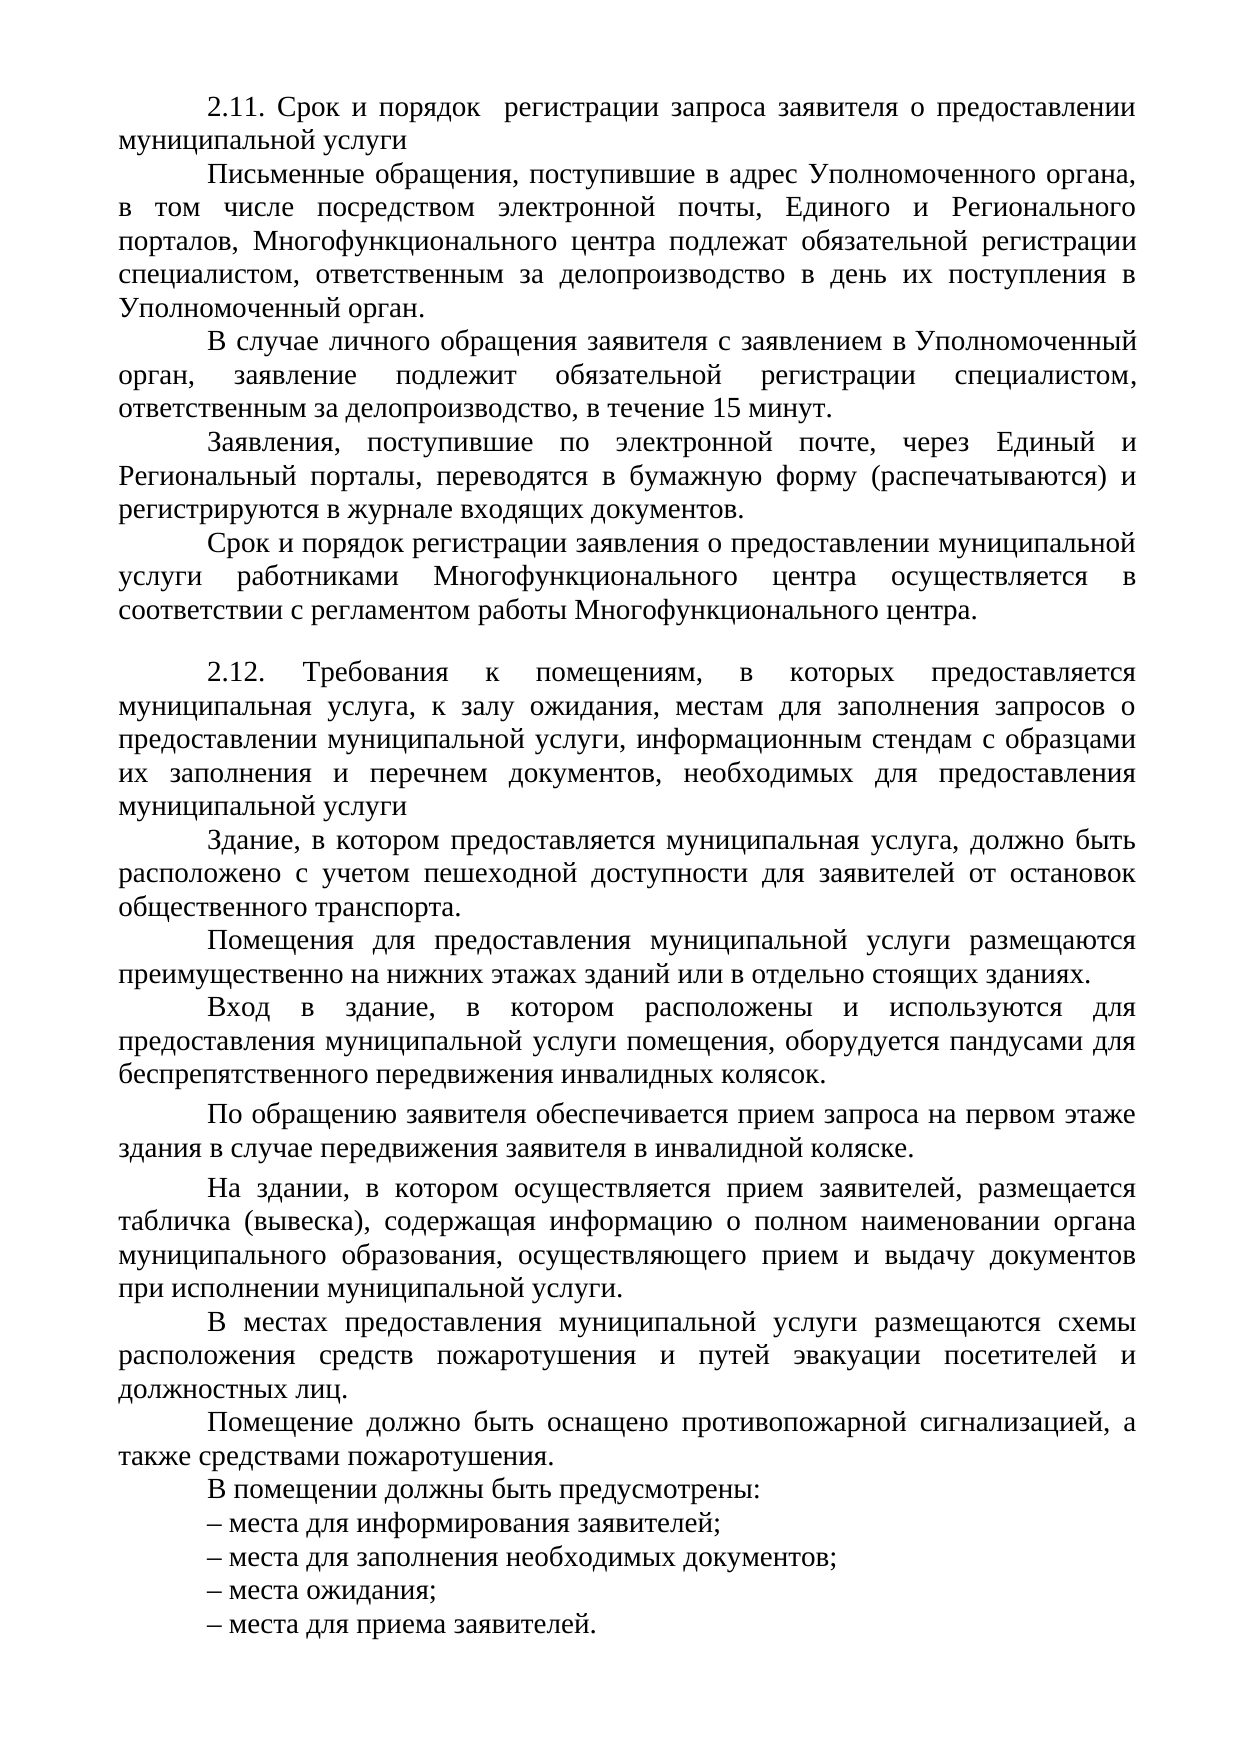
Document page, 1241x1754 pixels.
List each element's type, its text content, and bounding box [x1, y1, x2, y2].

text – места для информирования заявителей; [118, 1505, 1137, 1539]
text В случае личного обращения заявителя с заявлением в Уполномоченный орган, заявление подлежит обязательной регистрации специалистом, ответственным за делопроизводство, в течение 15 минут. [118, 323, 1137, 424]
text 2.11. Срок и порядок регистрации запроса заявителя о предоставлении муниципальной услуги [118, 89, 1137, 156]
text По обращению заявителя обеспечивается прием запроса на первом этаже здания в случае передвижения заявителя в инвалидной коляске. [118, 1096, 1137, 1163]
text Помещения для предоставления муниципальной услуги размещаются преимущественно на нижних этажах зданий или в отдельно стоящих зданиях. [118, 922, 1137, 989]
text В местах предоставления муниципальной услуги размещаются схемы расположения средств пожаротушения и путей эвакуации посетителей и должностных лиц. [118, 1304, 1137, 1404]
text Вход в здание, в котором расположены и используются для предоставления муниципальной услуги помещения, оборудуется пандусами для беспрепятственного передвижения инвалидных колясок. [118, 989, 1137, 1090]
text В помещении должны быть предусмотрены: [118, 1472, 1137, 1505]
text Здание, в котором предоставляется муниципальная услуга, должно быть расположено с учетом пешеходной доступности для заявителей от остановок общественного транспорта. [118, 822, 1137, 922]
text На здании, в котором осуществляется прием заявителей, размещается табличка (вывеска), содержащая информацию о полном наименовании органа муниципального образования, осуществляющего прием и выдачу документов при исполнении муниципальной услуги. [118, 1170, 1137, 1304]
text – места для приема заявителей. [118, 1606, 1137, 1639]
text 2.12. Требования к помещениям, в которых предоставляется муниципальная услуга, к залу ожидания, местам для заполнения запросов о предоставлении муниципальной услуги, информационным стендам с образцами их заполнения и перечнем документов, необходимых для предоставления муниципальной услуги [118, 654, 1137, 822]
text – места ожидания; [118, 1572, 1137, 1606]
text – места для заполнения необходимых документов; [118, 1539, 1137, 1572]
text Помещение должно быть оснащено противопожарной сигнализацией, а также средствами пожаротушения. [118, 1404, 1137, 1472]
text Письменные обращения, поступившие в адрес Уполномоченного органа, в том числе посредством электронной почты, Единого и Регионального порталов, Многофункционального центра подлежат обязательной регистрации специалистом, ответственным за делопроизводство в день их поступления в Уполномоченный орган. [118, 156, 1137, 323]
text Заявления, поступившие по электронной почте, через Единый и Региональный порталы, переводятся в бумажную форму (распечатываются) и регистрируются в журнале входящих документов. [118, 424, 1137, 525]
text Срок и порядок регистрации заявления о предоставлении муниципальной услуги работниками Многофункционального центра осуществляется в соответствии с регламентом работы Многофункционального центра. [118, 525, 1137, 625]
